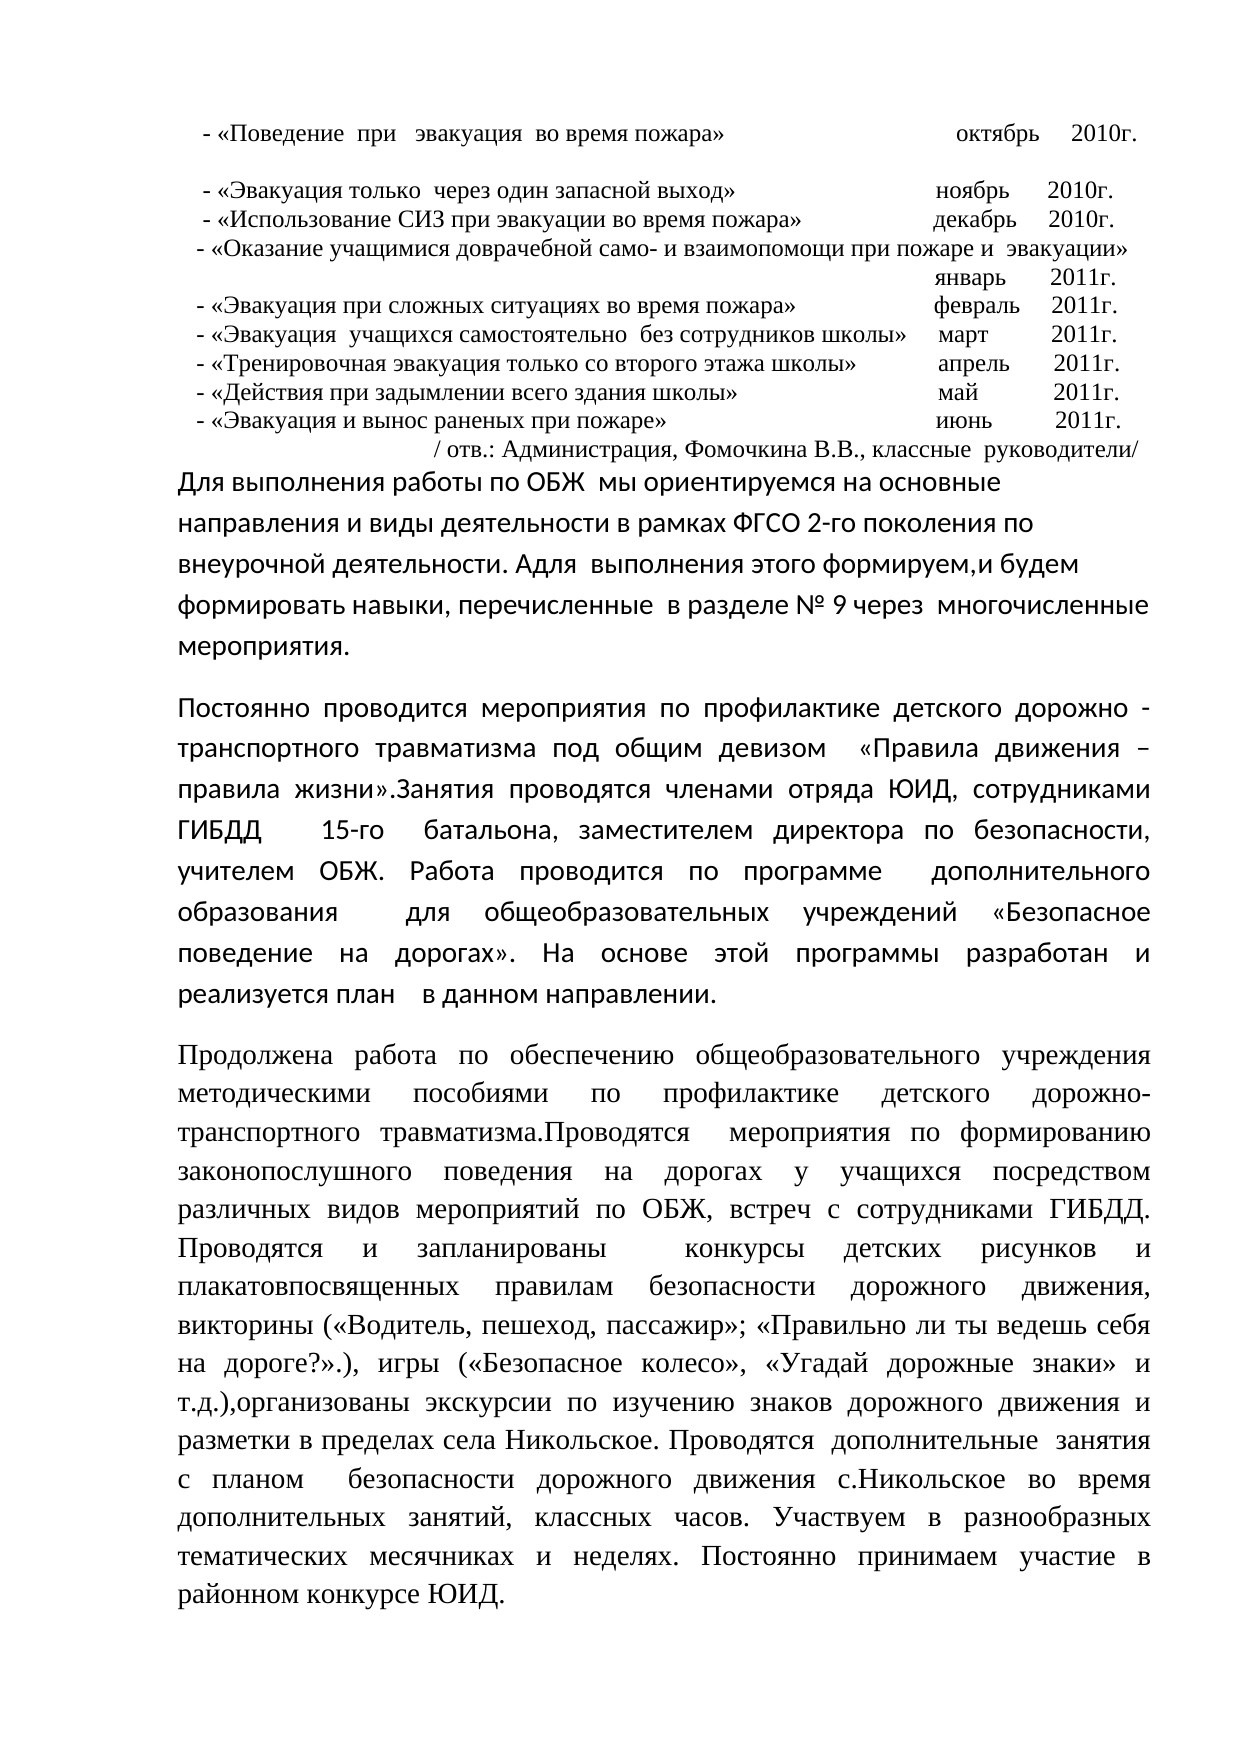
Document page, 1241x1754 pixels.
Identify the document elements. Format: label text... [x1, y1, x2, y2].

text / отв.: Администрация, Фомочкина В.В., классные руководители/ [177, 434, 1152, 463]
text - «Оказание учащимися доврачебной само- и взаимопомощи при пожаре и эвакуации» [177, 233, 1152, 262]
text Для выполнения работы по ОБЖ мы ориентируемся на основные направления и виды деятельности в рамках ФГСО 2-го поколения по внеурочной деятельности. Адля выполнения этого формируем,и будем формировать навыки, перечисленные в разделе № 9 через многочисленные мероприятия. [177, 463, 1152, 662]
text - «Действия при задымлении всего здания школы» май 2011г. [177, 377, 1152, 406]
text - «Эвакуация только через один запасной выход» ноябрь 2010г. [177, 176, 1152, 204]
text - «Поведение при эвакуация во время пожара» октябрь 2010г. [177, 118, 1152, 147]
text январь 2011г. [177, 262, 1152, 291]
text Продолжена работа по обеспечению общеобразовательного учреждения методическими пособиями по профилактике детского дорожно-транспортного травматизма.Проводятся мероприятия по формированию законопослушного поведения на дорогах у учащихся посредством различных видов мероприятий по ОБЖ, встреч с сотрудниками ГИБДД. Проводятся и запланированы конкурсы детских рисунков и плакатовпосвященных правилам безопасности дорожного движения, викторины («Водитель, пешеход, пассажир»; «Правильно ли ты ведешь себя на дороге?».), игры («Безопасное колесо», «Угадай дорожные знаки» и т.д.),организованы экскурсии по изучению знаков дорожного движения и разметки в пределах села Никольское. Проводятся дополнительные занятия с планом безопасности дорожного движения с.Никольское во время дополнительных занятий, классных часов. Участвуем в разнообразных тематических месячниках и неделях. Постоянно принимаем участие в районном конкурсе ЮИД. [177, 1037, 1152, 1610]
text - «Эвакуация и вынос раненых при пожаре» июнь 2011г. [177, 406, 1152, 434]
text Постоянно проводится мероприятия по профилактике детского дорожно - транспортного травматизма под общим девизом «Правила движения – правила жизни».Занятия проводятся членами отряда ЮИД, сотрудниками ГИБДД 15-го батальона, заместителем директора по безопасности, учителем ОБЖ. Работа проводится по программе дополнительного образования для общеобразовательных учреждений «Безопасное поведение на дорогах». На основе этой программы разработан и реализуется план в данном направлении. [177, 689, 1152, 1011]
text - «Эвакуация учащихся самостоятельно без сотрудников школы» март 2011г. [177, 319, 1152, 348]
text - «Тренировочная эвакуация только со второго этажа школы» апрель 2011г. [177, 348, 1152, 377]
text - «Использование СИЗ при эвакуации во время пожара» декабрь 2010г. [177, 204, 1152, 233]
text - «Эвакуация при сложных ситуациях во время пожара» февраль 2011г. [177, 291, 1152, 319]
